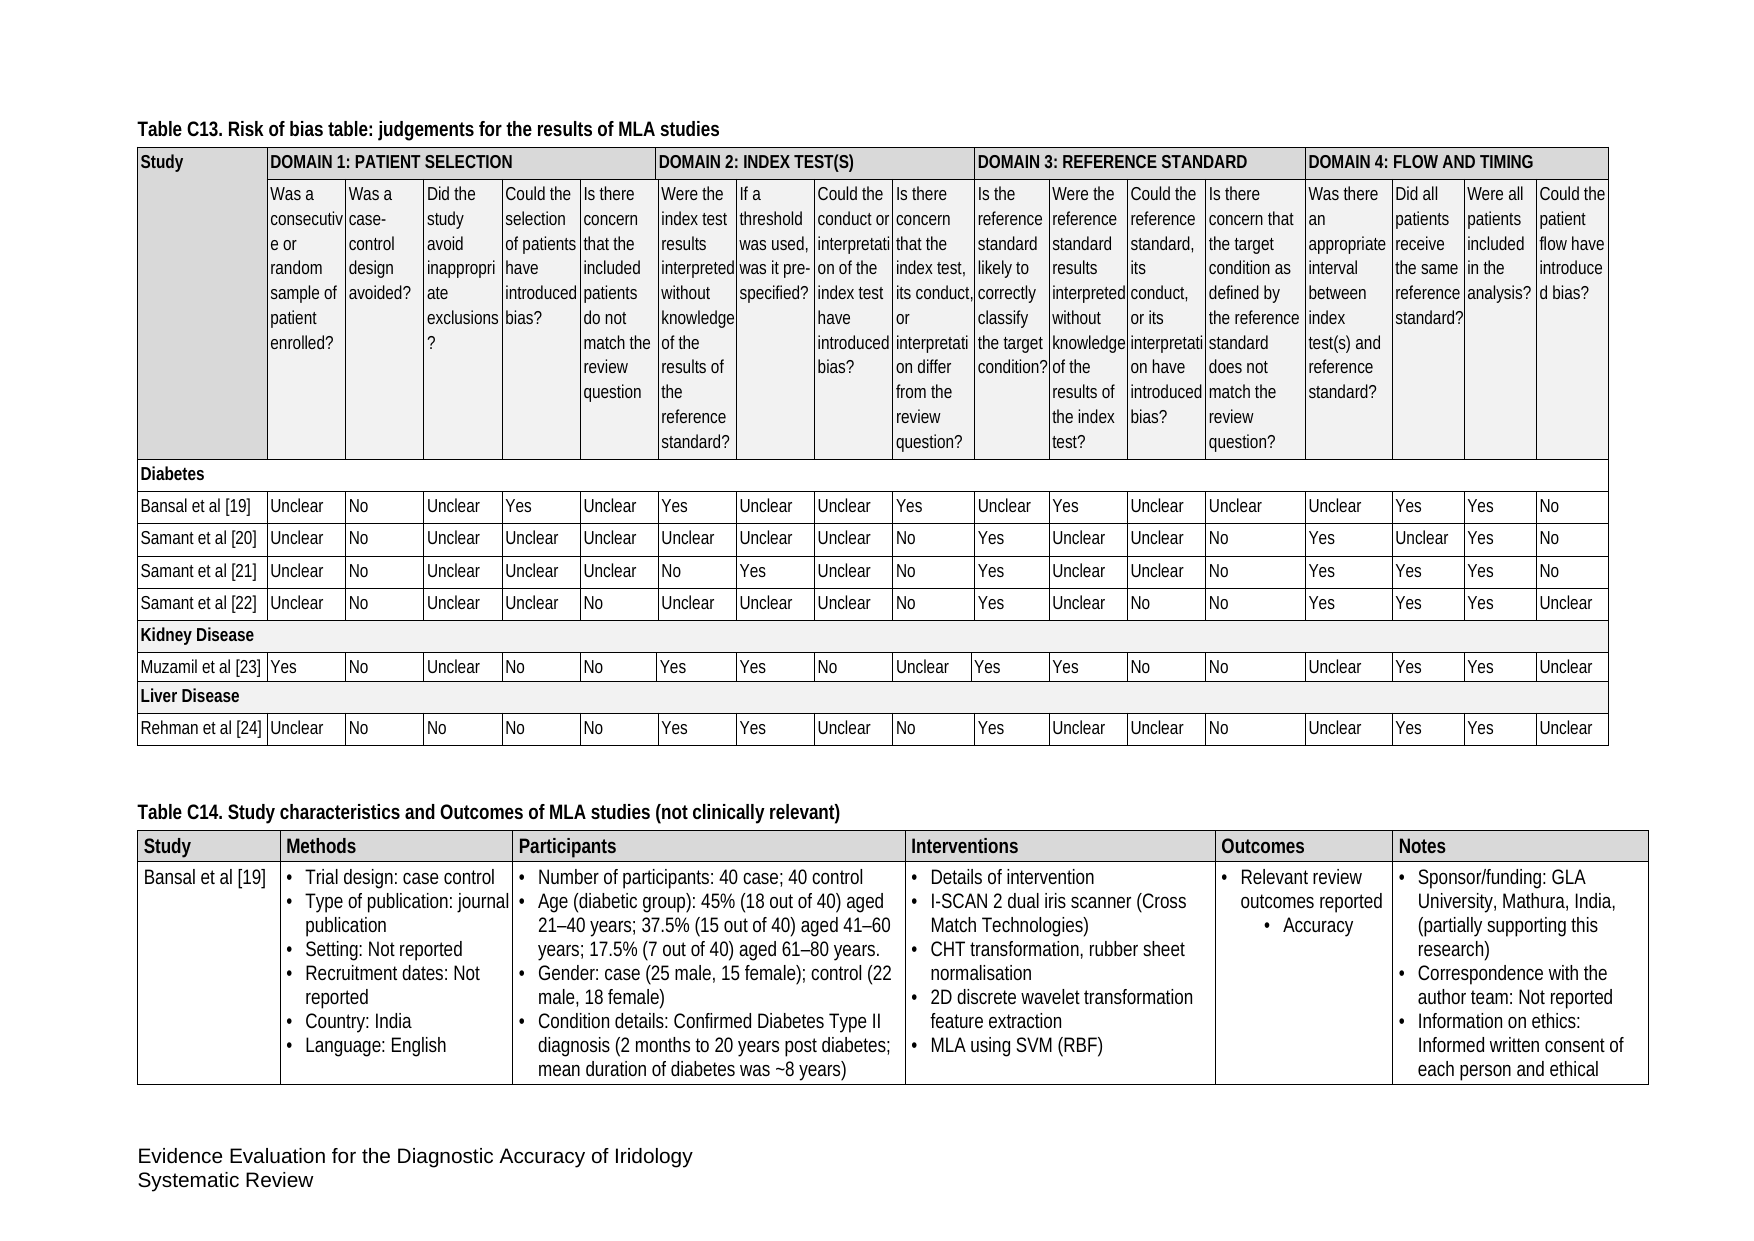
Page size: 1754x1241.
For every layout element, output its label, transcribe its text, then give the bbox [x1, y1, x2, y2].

table_cell Unclear [424, 653, 502, 681]
table_cell Were the reference standard results interpreted without knowledge of the results of the index test? [1050, 180, 1127, 459]
table_cell Unclear [659, 589, 736, 620]
table_cell No [346, 714, 423, 745]
table_cell Yes [975, 557, 1049, 588]
table_cell Unclear [1128, 524, 1205, 556]
table_cell Could the conduct or interpretation of the index test have introduced bias? [815, 180, 892, 459]
table_cell Yes [503, 492, 580, 523]
table_cell Yes [1465, 653, 1536, 681]
table_cell Unclear [1537, 589, 1608, 620]
table_header Study [138, 831, 280, 861]
table_cell Diabetes [138, 460, 1608, 491]
table_cell Samant et al [21] [138, 557, 267, 588]
table_cell Yes [268, 653, 345, 681]
table_cell Was there an appropriate interval between index test(s) and reference standard? [1306, 180, 1392, 459]
table_cell No [1537, 557, 1608, 588]
table_cell No [503, 653, 580, 681]
table_cell No [1537, 524, 1608, 556]
table_cell Bansal et al [19] [138, 862, 280, 1083]
table_cell Yes [657, 653, 736, 681]
table_cell Yes [737, 653, 814, 681]
table_cell Yes [1393, 557, 1464, 588]
table_cell Yes [1393, 653, 1464, 681]
table_cell No [1206, 589, 1305, 620]
table_cell Yes [1465, 589, 1536, 620]
table_cell Unclear [581, 557, 658, 588]
table_cell Unclear [1306, 492, 1392, 523]
table_cell Unclear [737, 492, 814, 523]
table_cell No [1128, 653, 1205, 681]
table_header DOMAIN 4: FLOW AND TIMING [1306, 148, 1608, 179]
table_cell No [424, 714, 502, 745]
table_cell No [1206, 714, 1305, 745]
table_cell Unclear [893, 653, 971, 681]
table_cell Could the patient flow have introduced bias? [1537, 180, 1608, 459]
table_cell No [503, 714, 580, 745]
table_cell Unclear [1128, 714, 1205, 745]
table_cell No [346, 557, 423, 588]
table_cell No [346, 589, 423, 620]
table_cell Unclear [268, 492, 345, 523]
table_header Methods [281, 831, 512, 861]
table_cell Unclear [1050, 589, 1127, 620]
table_cell Unclear [503, 557, 580, 588]
table_cell If a threshold was used, was it pre-specified? [737, 180, 814, 459]
table_cell Yes [1465, 557, 1536, 588]
table_cell Yes [975, 524, 1049, 556]
table_cell No [893, 524, 974, 556]
table_cell Yes [975, 589, 1049, 620]
table_cell No [1206, 653, 1305, 681]
table_cell No [815, 653, 892, 681]
table_cell No [1537, 492, 1608, 523]
table_cell Yes [1050, 492, 1127, 523]
table_cell Unclear [1537, 714, 1608, 745]
table_cell Yes [1306, 589, 1392, 620]
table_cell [513, 862, 905, 1083]
table_cell No [581, 653, 656, 681]
table_cell Unclear [737, 524, 814, 556]
table_cell Is the reference standard likely to correctly classify the target condition? [975, 180, 1049, 459]
table_header Participants [513, 831, 905, 861]
table_cell Yes [737, 557, 814, 588]
table_cell No [346, 653, 423, 681]
table_cell Yes [975, 714, 1049, 745]
table_cell No [346, 524, 423, 556]
table_cell Yes [1306, 557, 1392, 588]
table_cell Muzamil et al [23] [138, 653, 267, 681]
table_cell Rehman et al [24] [138, 714, 267, 745]
table_cell Unclear [1128, 492, 1205, 523]
table_cell Unclear [1537, 653, 1608, 681]
table_cell Yes [1050, 653, 1127, 681]
table_cell Unclear [503, 524, 580, 556]
table_cell Unclear [1050, 524, 1127, 556]
table_cell Yes [893, 492, 974, 523]
table_cell Unclear [424, 492, 502, 523]
text Table C14. Study characteristics and Outcomes of MLA studies (not clinically relevant) [137, 800, 1702, 824]
table_cell Unclear [1050, 714, 1127, 745]
table_cell Were the index test results interpreted without knowledge of the results of the reference standard? [659, 180, 736, 459]
table_cell Unclear [424, 557, 502, 588]
table_cell Yes [1393, 714, 1464, 745]
table_cell Samant et al [20] [138, 524, 267, 556]
table_cell No [893, 589, 974, 620]
table_cell Unclear [1306, 653, 1392, 681]
table_cell Unclear [659, 524, 736, 556]
table_cell Unclear [581, 524, 658, 556]
table_cell Unclear [268, 524, 345, 556]
table_cell Yes [1465, 524, 1536, 556]
table_header Outcomes [1216, 831, 1392, 861]
table_cell Yes [972, 653, 1049, 681]
table_cell No [346, 492, 423, 523]
table_cell Kidney Disease [138, 621, 1608, 652]
table_cell Unclear [737, 589, 814, 620]
table_cell Unclear [581, 492, 658, 523]
table_cell Is there concern that the target condition as defined by the reference standard does not match the review question? [1206, 180, 1305, 459]
table_cell Yes [1465, 714, 1536, 745]
table_cell Unclear [1128, 557, 1205, 588]
table_cell Did all patients receive the same reference standard? [1393, 180, 1464, 459]
table_cell Unclear [815, 557, 892, 588]
table_cell No [1128, 589, 1205, 620]
table_cell Was a consecutive or random sample of patient enrolled? [268, 180, 345, 459]
table_cell No [659, 557, 736, 588]
table_cell Unclear [268, 589, 345, 620]
table_cell Unclear [503, 589, 580, 620]
table_cell Bansal et al [19] [138, 492, 267, 523]
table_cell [1216, 862, 1392, 1083]
table_cell Unclear [424, 589, 502, 620]
table_cell Unclear [1206, 492, 1305, 523]
table_cell Yes [1306, 524, 1392, 556]
table_cell No [1206, 557, 1305, 588]
table_cell Unclear [815, 589, 892, 620]
table_cell Is there concern that the index test, its conduct, or interpretation differ from the review question? [893, 180, 974, 459]
table_header Study [138, 148, 267, 459]
table_cell No [1206, 524, 1305, 556]
table_header Interventions [906, 831, 1215, 861]
table_cell Is there concern that the included patients do not match the review question [581, 180, 658, 459]
table_cell No [893, 557, 974, 588]
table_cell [281, 862, 512, 1083]
table_cell Could the selection of patients have introduced bias? [503, 180, 580, 459]
table_cell Did the study avoid inappropriate exclusions? [424, 180, 502, 459]
table_cell Unclear [1050, 557, 1127, 588]
table_cell Could the reference standard, its conduct, or its interpretation have introduced bias? [1128, 180, 1205, 459]
table_cell Yes [659, 492, 736, 523]
table_header DOMAIN 2: INDEX TEST(S) [656, 148, 974, 179]
table_cell Unclear [975, 492, 1049, 523]
table_cell Liver Disease [138, 682, 1608, 713]
table_cell No [581, 589, 658, 620]
text Table C13. Risk of bias table: judgements for the results of MLA studies [137, 116, 1702, 140]
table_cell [1393, 862, 1648, 1083]
table_cell Unclear [815, 492, 892, 523]
table_cell Unclear [815, 524, 892, 556]
table_cell Unclear [268, 714, 345, 745]
table_cell Yes [737, 714, 814, 745]
table_cell No [581, 714, 658, 745]
table_cell No [893, 714, 974, 745]
table_cell Unclear [815, 714, 892, 745]
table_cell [906, 862, 1215, 1083]
table_header Notes [1393, 831, 1648, 861]
table_cell Unclear [424, 524, 502, 556]
table_cell Unclear [1393, 524, 1464, 556]
table_header DOMAIN 1: PATIENT SELECTION [268, 148, 655, 179]
table_cell Yes [659, 714, 736, 745]
table_cell Unclear [268, 557, 345, 588]
table_cell Yes [1465, 492, 1536, 523]
table_cell Unclear [1306, 714, 1392, 745]
table_cell Yes [1393, 589, 1464, 620]
table_cell Was a case-control design avoided? [346, 180, 423, 459]
table_cell Yes [1393, 492, 1464, 523]
table_header DOMAIN 3: REFERENCE STANDARD [975, 148, 1305, 179]
table_cell Were all patients included in the analysis? [1465, 180, 1536, 459]
table_cell Samant et al [22] [138, 589, 267, 620]
